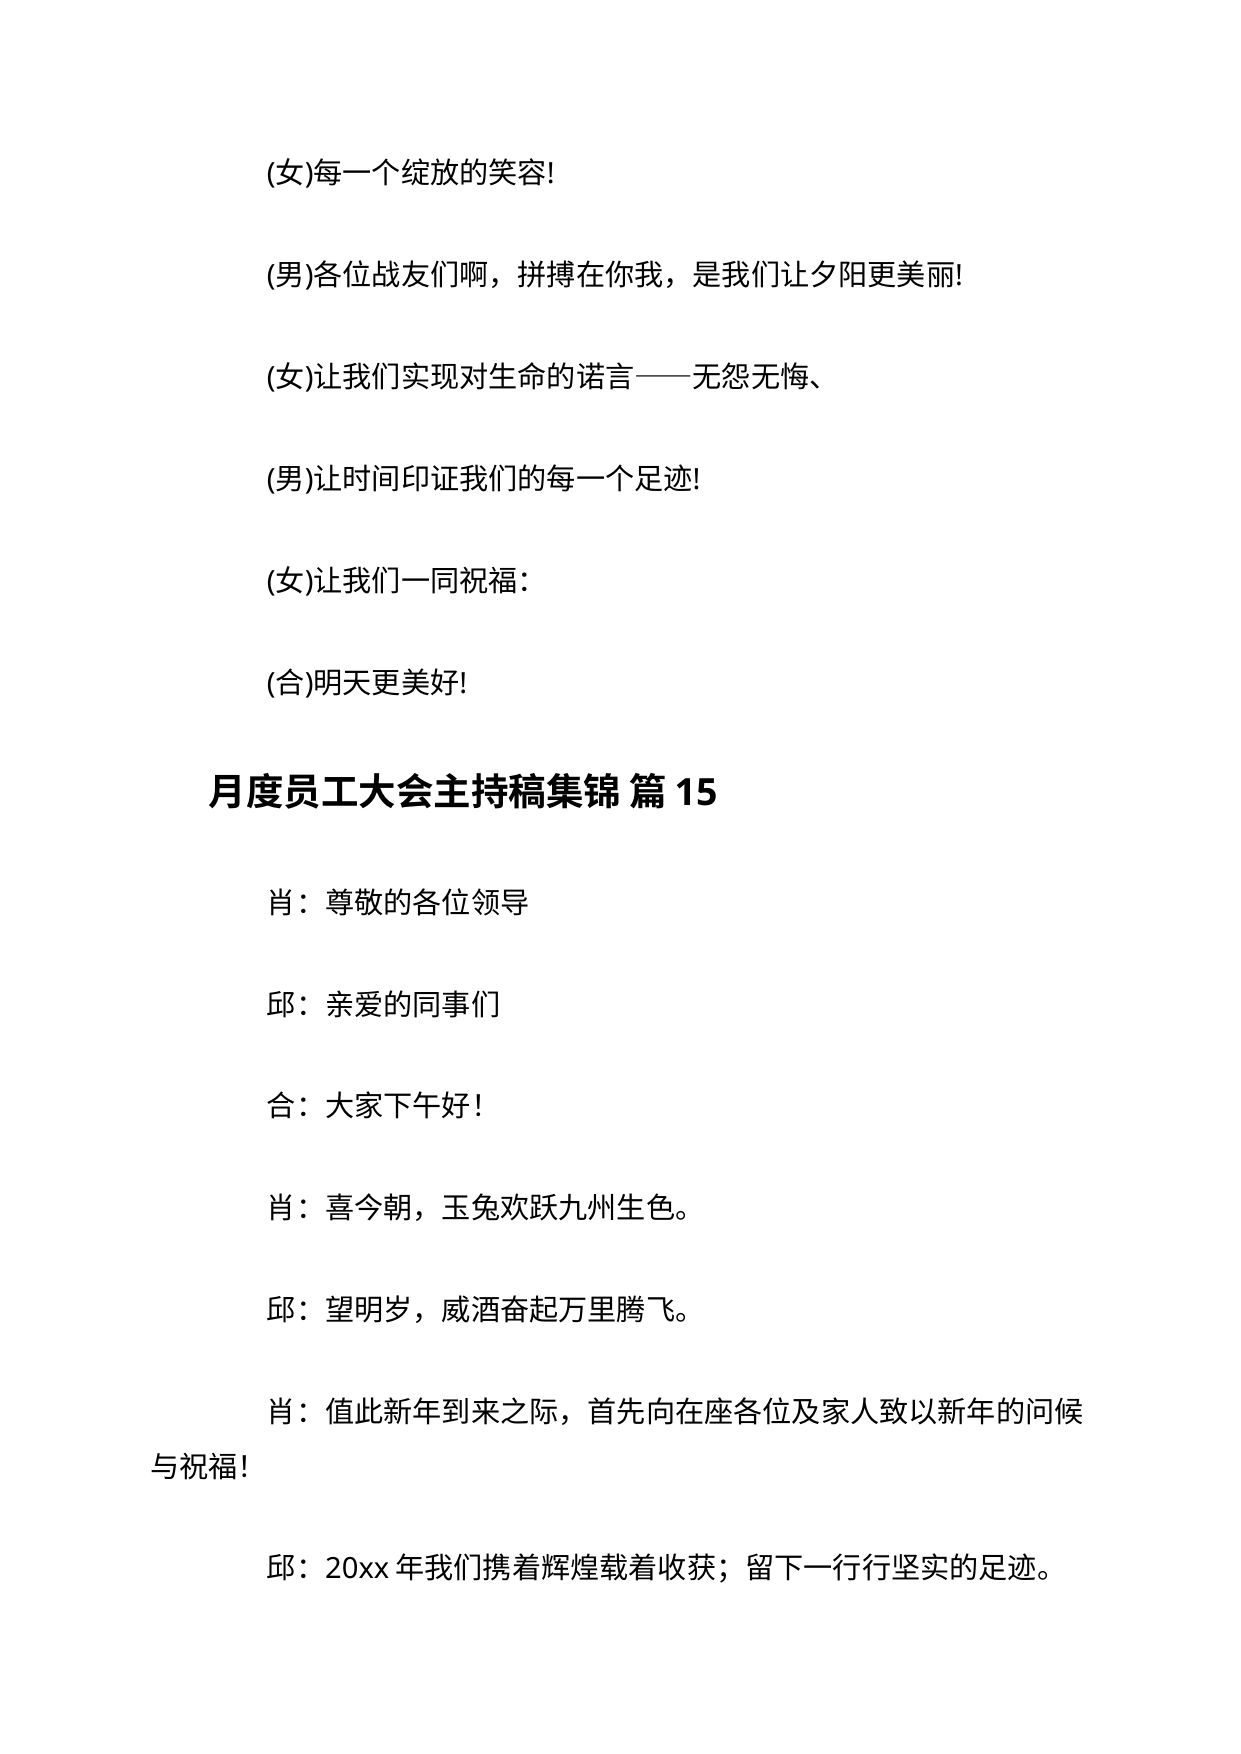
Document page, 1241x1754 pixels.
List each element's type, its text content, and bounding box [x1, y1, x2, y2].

text (男)各位战友们啊，拼搏在你我，是我们让夕阳更美丽! [150, 252, 1090, 294]
text (女)每一个绽放的笑容! [150, 150, 1090, 192]
text (合)明天更美好! [150, 660, 1090, 702]
text 合：大家下午好！ [150, 1083, 1090, 1125]
text (男)让时间印证我们的每一个足迹! [150, 456, 1090, 498]
text 肖：尊敬的各位领导 [150, 879, 1090, 922]
text (女)让我们一同祝福： [150, 558, 1090, 600]
text 邱：20xx年我们携着辉煌载着收获；留下一行行坚实的足迹。 [150, 1545, 1090, 1587]
text 月度员工大会主持稿集锦 篇15 [150, 762, 1090, 816]
text (女)让我们实现对生命的诺言——无怨无悔、 [150, 354, 1090, 396]
text 邱：望明岁，威酒奋起万里腾飞。 [150, 1287, 1090, 1329]
text 肖：值此新年到来之际，首先向在座各位及家人致以新年的问候与祝福！ [150, 1388, 1090, 1486]
text 邱：亲爱的同事们 [150, 981, 1090, 1023]
text 肖：喜今朝，玉兔欢跃九州生色。 [150, 1185, 1090, 1227]
